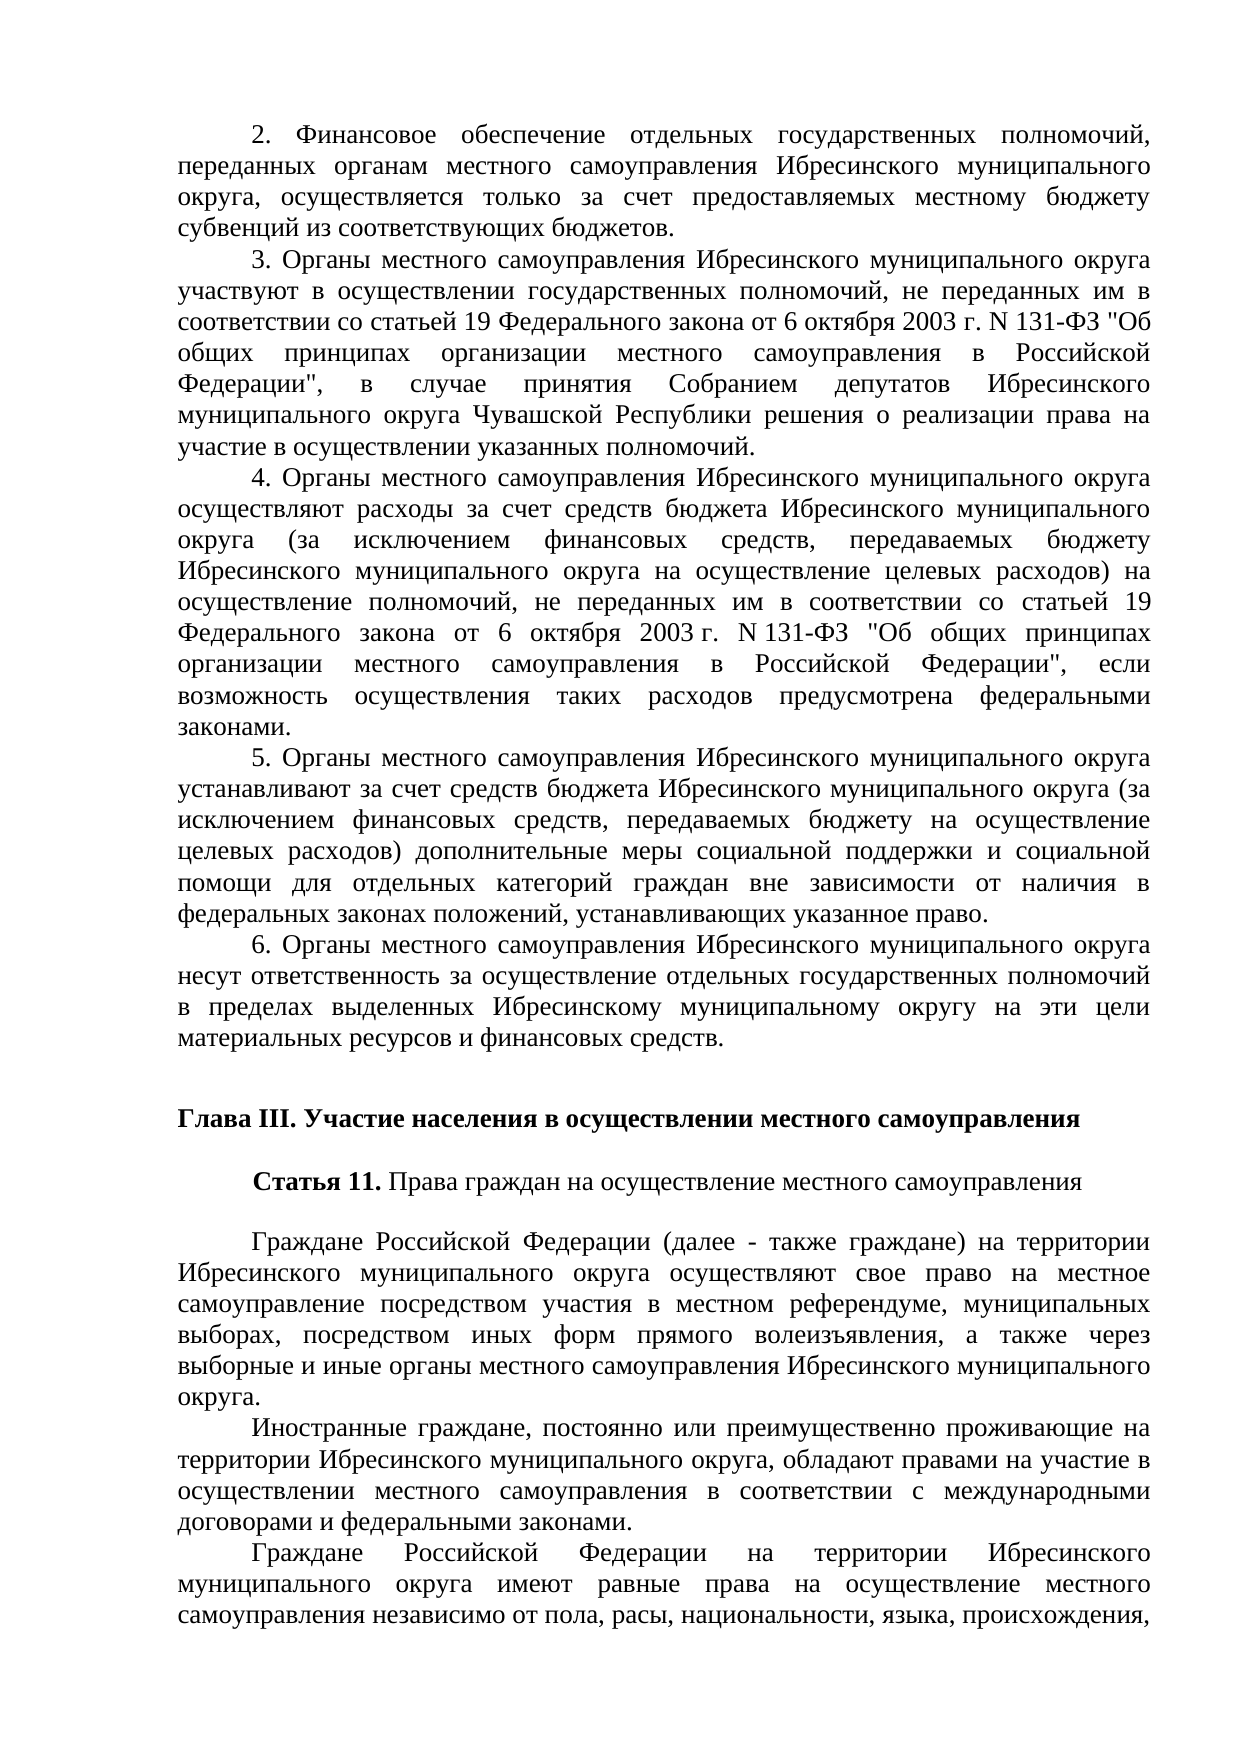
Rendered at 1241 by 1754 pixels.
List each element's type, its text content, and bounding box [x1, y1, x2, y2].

text 4. Органы местного самоуправления Ибресинского муниципального округа осуществляют расходы за счет средств бюджета Ибресинского муниципального округа (за исключением финансовых средств, передаваемых бюджету Ибресинского муниципального округа на осуществление целевых расходов) на осуществление полномочий, не переданных им в соответствии со статьей 19 Федерального закона от 6 октября 2003 г. N 131-ФЗ "Об общих принципах организации местного самоуправления в Российской Федерации", если возможность осуществления таких расходов предусмотрена федеральными законами. [177, 461, 1152, 741]
text 2. Финансовое обеспечение отдельных государственных полномочий, переданных органам местного самоуправления Ибресинского муниципального округа, осуществляется только за счет предоставляемых местному бюджету субвенций из соответствующих бюджетов. [177, 118, 1152, 243]
text Иностранные граждане, постоянно или преимущественно проживающие на территории Ибресинского муниципального округа, обладают правами на участие в осуществлении местного самоуправления в соответствии с международными договорами и федеральными законами. [177, 1412, 1152, 1536]
text 6. Органы местного самоуправления Ибресинского муниципального округа несут ответственность за осуществление отдельных государственных полномочий в пределах выделенных Ибресинскому муниципальному округу на эти цели материальных ресурсов и финансовых средств. [177, 928, 1152, 1052]
text Граждане Российской Федерации (далее - также граждане) на территории Ибресинского муниципального округа осуществляют свое право на местное самоуправление посредством участия в местном референдуме, муниципальных выборах, посредством иных форм прямого волеизъявления, а также через выборные и иные органы местного самоуправления Ибресинского муниципального округа. [177, 1225, 1152, 1412]
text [177, 1536, 1152, 1629]
subtitle Глава III. Участие населения в осуществлении местного самоуправления [177, 1102, 1152, 1134]
text Статья 11. Права граждан на осуществление местного самоуправления [252, 1165, 1152, 1196]
text 5. Органы местного самоуправления Ибресинского муниципального округа устанавливают за счет средств бюджета Ибресинского муниципального округа (за исключением финансовых средств, передаваемых бюджету на осуществление целевых расходов) дополнительные меры социальной поддержки и социальной помощи для отдельных категорий граждан вне зависимости от наличия в федеральных законах положений, устанавливающих указанное право. [177, 741, 1152, 928]
text 3. Органы местного самоуправления Ибресинского муниципального округа участвуют в осуществлении государственных полномочий, не переданных им в соответствии со статьей 19 Федерального закона от 6 октября 2003 г. N 131-ФЗ "Об общих принципах организации местного самоуправления в Российской Федерации", в случае принятия Собранием депутатов Ибресинского муниципального округа Чувашской Республики решения о реализации права на участие в осуществлении указанных полномочий. [177, 243, 1152, 461]
